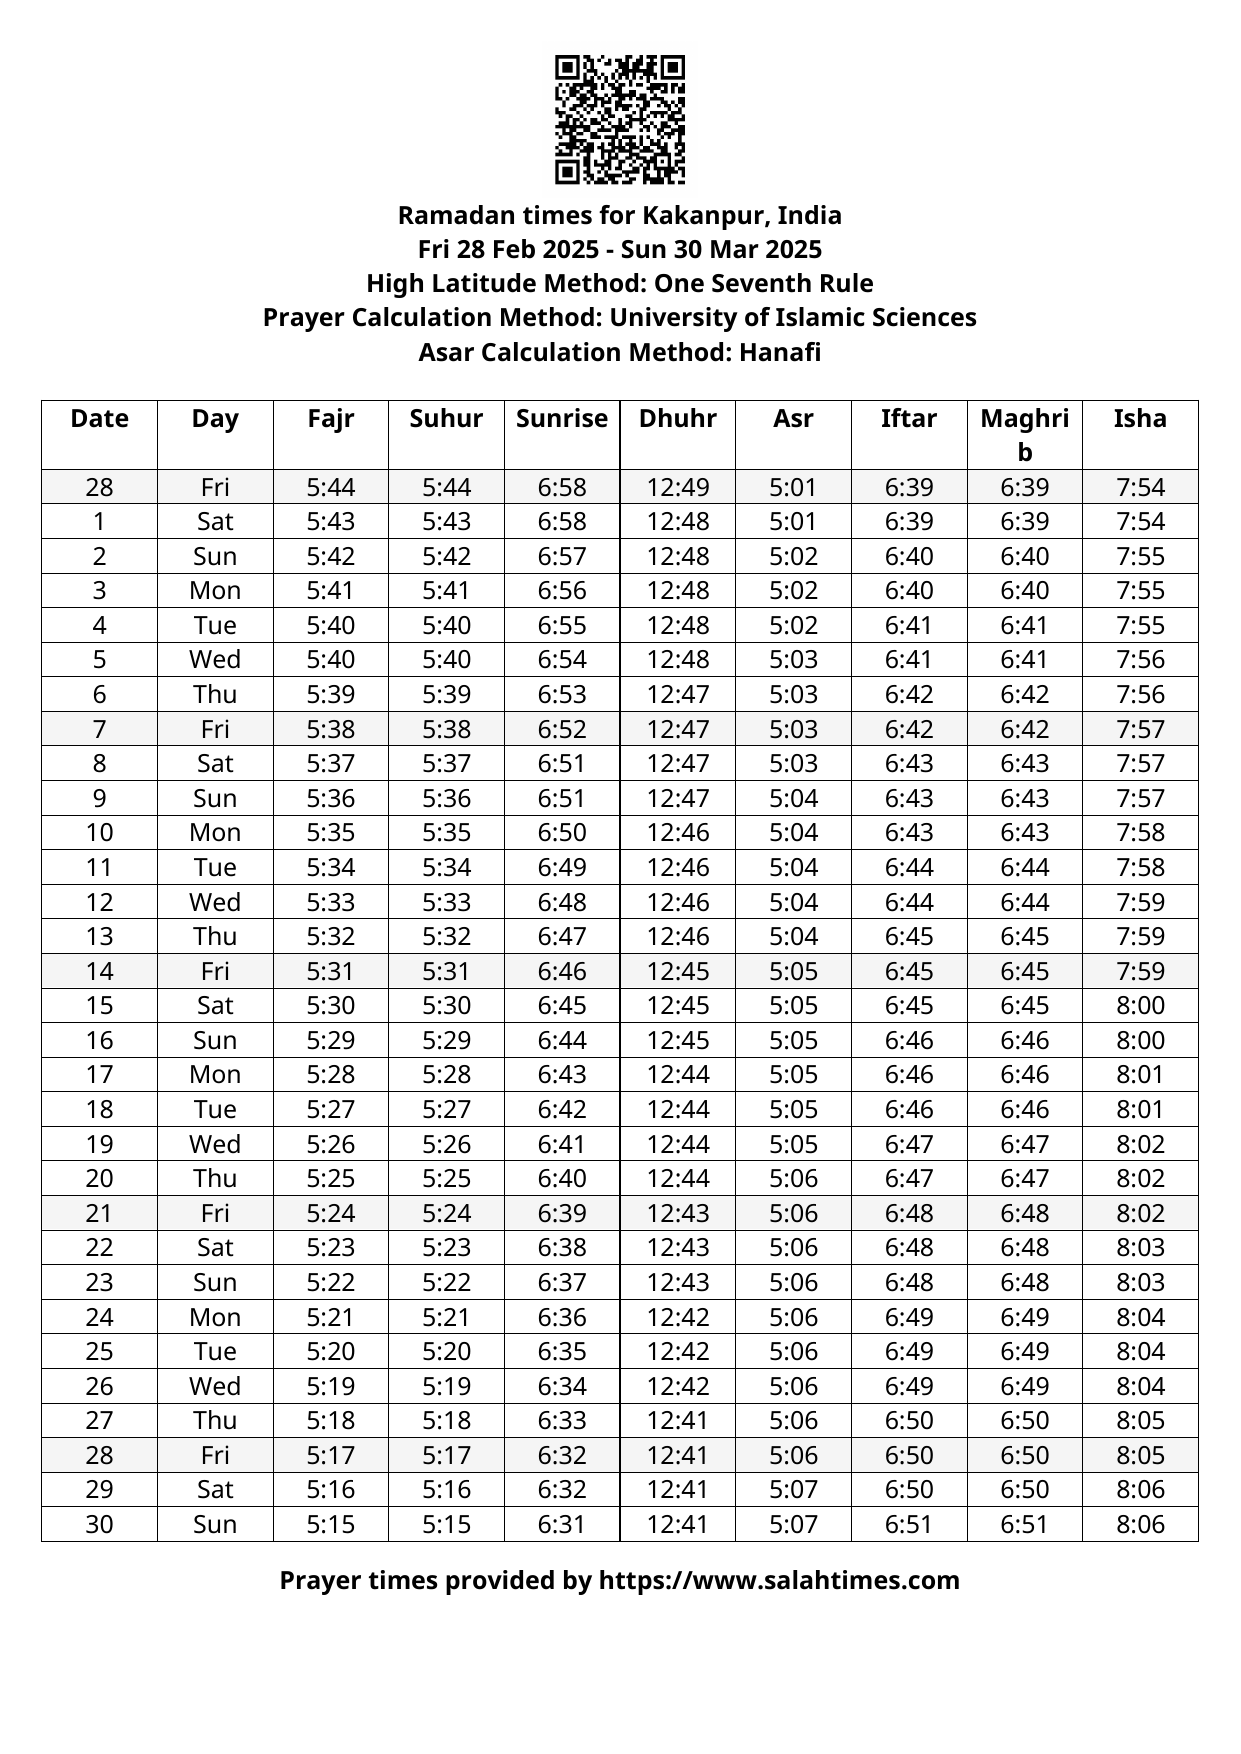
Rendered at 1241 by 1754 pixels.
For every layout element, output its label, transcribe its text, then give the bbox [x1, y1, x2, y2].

table_cell 6:40 [968, 539, 1082, 572]
table_cell 5:35 [274, 816, 388, 849]
table_cell 5:40 [274, 608, 388, 642]
table_cell 8:04 [1083, 1300, 1198, 1333]
table_cell 5:19 [274, 1369, 388, 1402]
table_cell 12 [42, 885, 157, 918]
table_cell 12:42 [621, 1334, 735, 1368]
table_cell 5:41 [274, 574, 388, 607]
table_cell 6:36 [505, 1300, 619, 1333]
table_cell 6:43 [505, 1058, 619, 1091]
table_cell 11 [42, 850, 157, 884]
table_header Asr [736, 401, 851, 469]
table_cell 12:41 [621, 1438, 735, 1472]
table_cell 5:05 [736, 1127, 851, 1160]
table_cell 6:49 [852, 1334, 967, 1368]
table_cell 6:54 [505, 643, 619, 676]
table_cell 5:03 [736, 746, 851, 780]
table_header Day [158, 401, 273, 469]
table_cell 18 [42, 1092, 157, 1126]
table_cell 12:44 [621, 1058, 735, 1091]
table_cell 6:45 [968, 989, 1082, 1022]
table_cell Mon [158, 1300, 273, 1333]
table_cell Mon [158, 574, 273, 607]
table_cell 5:31 [389, 954, 504, 987]
table_cell 6:56 [505, 574, 619, 607]
table_cell 12:46 [621, 885, 735, 918]
table_cell Sat [158, 746, 273, 780]
table_cell 5:03 [736, 712, 851, 745]
table_cell Tue [158, 1092, 273, 1126]
table_cell 30 [42, 1507, 157, 1541]
table_cell 5:43 [274, 504, 388, 538]
table_cell 10 [42, 816, 157, 849]
table_cell 12:46 [621, 850, 735, 884]
table_cell Sun [158, 1507, 273, 1541]
table_cell 5:17 [274, 1438, 388, 1472]
table_cell 5:16 [274, 1473, 388, 1506]
table_cell 12:41 [621, 1404, 735, 1437]
table_cell 8:06 [1083, 1473, 1198, 1506]
table_cell 6:46 [852, 1092, 967, 1126]
table_cell 6:49 [505, 850, 619, 884]
table_cell 1 [42, 504, 157, 538]
picture [542, 41, 699, 198]
table_cell 6:46 [968, 1058, 1082, 1091]
table_cell 6:44 [852, 850, 967, 884]
table_cell Thu [158, 677, 273, 711]
table_cell 6:41 [852, 608, 967, 642]
table_cell 6:50 [968, 1473, 1082, 1506]
table_cell 6:43 [968, 781, 1082, 814]
table_cell 5:04 [736, 781, 851, 814]
table_cell 8:01 [1083, 1092, 1198, 1126]
table_cell 12:48 [621, 574, 735, 607]
table_cell 12:43 [621, 1265, 735, 1299]
table_cell 5:22 [274, 1265, 388, 1299]
table_cell 6:46 [852, 1023, 967, 1057]
table_cell Fri [158, 954, 273, 987]
table_cell 6:39 [968, 504, 1082, 538]
table_cell Wed [158, 1369, 273, 1402]
table_cell Fri [158, 470, 273, 503]
table_cell 6:40 [505, 1161, 619, 1195]
table_header Fajr [274, 401, 388, 469]
table_cell 5:25 [274, 1161, 388, 1195]
table_cell 12:47 [621, 746, 735, 780]
table_cell 15 [42, 989, 157, 1022]
table_header Suhur [389, 401, 504, 469]
table_cell 6:44 [968, 885, 1082, 918]
table_cell Tue [158, 608, 273, 642]
table_cell 5:02 [736, 608, 851, 642]
table_cell 5:04 [736, 816, 851, 849]
table_cell 6:48 [968, 1231, 1082, 1264]
table_cell 12:44 [621, 1092, 735, 1126]
table_cell 5:42 [389, 539, 504, 572]
table_cell 6:46 [968, 1023, 1082, 1057]
table_cell 6:48 [505, 885, 619, 918]
table_cell 8:05 [1083, 1404, 1198, 1437]
table_cell 5:07 [736, 1473, 851, 1506]
table_cell 6:40 [968, 574, 1082, 607]
table_cell 6:40 [852, 539, 967, 572]
table_cell 5:36 [389, 781, 504, 814]
table_cell 6:50 [852, 1404, 967, 1437]
table_cell 5:38 [389, 712, 504, 745]
table_cell 6:51 [968, 1507, 1082, 1541]
table_header Date [42, 401, 157, 469]
table_cell 12:48 [621, 643, 735, 676]
table_cell 5:07 [736, 1507, 851, 1541]
table_cell 5:06 [736, 1438, 851, 1472]
table_cell 5:40 [389, 608, 504, 642]
table_cell Sat [158, 989, 273, 1022]
table_cell 23 [42, 1265, 157, 1299]
table_cell 6:43 [852, 816, 967, 849]
table_cell 5:03 [736, 643, 851, 676]
table_cell 12:48 [621, 608, 735, 642]
table_cell 6:48 [852, 1265, 967, 1299]
table_cell 24 [42, 1300, 157, 1333]
table_cell 6:46 [852, 1058, 967, 1091]
table_cell Fri [158, 1196, 273, 1229]
table_cell 6:33 [505, 1404, 619, 1437]
text Ramadan times for Kakanpur, India [42, 198, 1198, 232]
table_cell 6:55 [505, 608, 619, 642]
table_cell 8:02 [1083, 1161, 1198, 1195]
table_cell 5:01 [736, 470, 851, 503]
table_cell 5:21 [274, 1300, 388, 1333]
table_cell 5 [42, 643, 157, 676]
table_cell 8:01 [1083, 1058, 1198, 1091]
table_cell 6:47 [968, 1161, 1082, 1195]
table_cell 7:55 [1083, 574, 1198, 607]
table_cell 5:04 [736, 919, 851, 953]
table_cell 6:34 [505, 1369, 619, 1402]
table_cell 5:04 [736, 885, 851, 918]
table_cell 6:47 [852, 1161, 967, 1195]
table_cell Sat [158, 1473, 273, 1506]
table_cell 6:49 [968, 1300, 1082, 1333]
table_cell 12:44 [621, 1161, 735, 1195]
table_cell 5:31 [274, 954, 388, 987]
table_cell 6:45 [505, 989, 619, 1022]
table_cell 6:50 [852, 1473, 967, 1506]
table_header Iftar [852, 401, 967, 469]
table_cell 6:39 [852, 470, 967, 503]
table_cell 5:06 [736, 1300, 851, 1333]
table_cell 6:44 [505, 1023, 619, 1057]
table_cell Wed [158, 885, 273, 918]
table_cell 12:43 [621, 1231, 735, 1264]
table_cell 7:56 [1083, 643, 1198, 676]
table_cell 5:05 [736, 989, 851, 1022]
table_cell 19 [42, 1127, 157, 1160]
table_cell 5:42 [274, 539, 388, 572]
table_cell 5:26 [389, 1127, 504, 1160]
table_cell 8:06 [1083, 1507, 1198, 1541]
table_cell 6:39 [968, 470, 1082, 503]
table_cell 5:24 [389, 1196, 504, 1229]
table_cell 6:50 [968, 1438, 1082, 1472]
table_cell 5:33 [274, 885, 388, 918]
table_cell 6:32 [505, 1473, 619, 1506]
table_cell 6:41 [505, 1127, 619, 1160]
table_cell 6:58 [505, 504, 619, 538]
table_cell Wed [158, 1127, 273, 1160]
table_cell 5:15 [389, 1507, 504, 1541]
table_cell 7:59 [1083, 954, 1198, 987]
table_cell 5:39 [274, 677, 388, 711]
table_cell 5:06 [736, 1161, 851, 1195]
table_cell Sat [158, 504, 273, 538]
table_cell 12:45 [621, 954, 735, 987]
table_cell 5:43 [389, 504, 504, 538]
table_cell 6:42 [968, 677, 1082, 711]
table_cell 5:17 [389, 1438, 504, 1472]
table_cell 5:30 [274, 989, 388, 1022]
table_cell 5:06 [736, 1196, 851, 1229]
table_cell 8:05 [1083, 1438, 1198, 1472]
table_cell 5:19 [389, 1369, 504, 1402]
table_cell 12:48 [621, 504, 735, 538]
table_cell 5:02 [736, 539, 851, 572]
table_cell 5:05 [736, 1023, 851, 1057]
table_header Isha [1083, 401, 1198, 469]
table_cell 6:41 [968, 643, 1082, 676]
table_cell 5:30 [389, 989, 504, 1022]
table_cell 6:51 [505, 746, 619, 780]
table_cell 5:28 [389, 1058, 504, 1091]
table_cell 12:43 [621, 1196, 735, 1229]
table_cell 12:44 [621, 1127, 735, 1160]
table_cell 4 [42, 608, 157, 642]
table_cell 12:41 [621, 1507, 735, 1541]
table_cell Sun [158, 781, 273, 814]
table_cell Sun [158, 539, 273, 572]
table_cell Thu [158, 1404, 273, 1437]
table_cell 5:06 [736, 1265, 851, 1299]
table_cell 5:29 [389, 1023, 504, 1057]
table_cell 6:48 [852, 1196, 967, 1229]
table_cell 6:49 [968, 1334, 1082, 1368]
table_cell 6:47 [852, 1127, 967, 1160]
table_cell 12:45 [621, 989, 735, 1022]
table_cell 5:18 [389, 1404, 504, 1437]
table_cell 5:40 [389, 643, 504, 676]
table_cell 27 [42, 1404, 157, 1437]
table_cell 5:38 [274, 712, 388, 745]
table_cell 6:42 [852, 712, 967, 745]
table_cell 12:47 [621, 712, 735, 745]
table_cell 13 [42, 919, 157, 953]
text Fri 28 Feb 2025 - Sun 30 Mar 2025 [42, 232, 1198, 266]
table_cell 5:06 [736, 1369, 851, 1402]
table_cell 5:16 [389, 1473, 504, 1506]
table_cell 6:42 [505, 1092, 619, 1126]
table_cell 5:44 [274, 470, 388, 503]
table_cell 6:42 [968, 712, 1082, 745]
table_cell Sun [158, 1265, 273, 1299]
table_cell 6:45 [852, 919, 967, 953]
table_cell 6:44 [968, 850, 1082, 884]
table_cell 6:49 [968, 1369, 1082, 1402]
table_cell 7:55 [1083, 539, 1198, 572]
table_cell Sun [158, 1023, 273, 1057]
table_cell Mon [158, 1058, 273, 1091]
table_cell 5:24 [274, 1196, 388, 1229]
table_cell 5:03 [736, 677, 851, 711]
table_cell 3 [42, 574, 157, 607]
table_cell 6:47 [968, 1127, 1082, 1160]
table_cell 12:42 [621, 1369, 735, 1402]
table_header Sunrise [505, 401, 619, 469]
table_cell 7:57 [1083, 712, 1198, 745]
table_cell 6:52 [505, 712, 619, 745]
table_cell 5:33 [389, 885, 504, 918]
table_cell 28 [42, 470, 157, 503]
table_cell 8:03 [1083, 1231, 1198, 1264]
table_cell 6:50 [852, 1438, 967, 1472]
table_cell 7:57 [1083, 781, 1198, 814]
table_cell 6:57 [505, 539, 619, 572]
table_cell 14 [42, 954, 157, 987]
table_cell 6:37 [505, 1265, 619, 1299]
table_cell 7:54 [1083, 504, 1198, 538]
table_cell 6:49 [852, 1369, 967, 1402]
table_cell 6:53 [505, 677, 619, 711]
table_cell 12:47 [621, 677, 735, 711]
table_cell 5:34 [389, 850, 504, 884]
table_cell 5:18 [274, 1404, 388, 1437]
table_cell 12:42 [621, 1300, 735, 1333]
table_cell 5:32 [389, 919, 504, 953]
table_cell 5:27 [274, 1092, 388, 1126]
table_cell 6:40 [852, 574, 967, 607]
table_cell 6:38 [505, 1231, 619, 1264]
table_cell 7:57 [1083, 746, 1198, 780]
table_cell 12:46 [621, 816, 735, 849]
table_cell 6:48 [852, 1231, 967, 1264]
table_cell 6:41 [968, 608, 1082, 642]
table_cell Thu [158, 919, 273, 953]
table_cell 8:02 [1083, 1196, 1198, 1229]
table_cell 5:05 [736, 1058, 851, 1091]
table_cell 6:31 [505, 1507, 619, 1541]
table_cell 6:50 [968, 1404, 1082, 1437]
table_cell 5:32 [274, 919, 388, 953]
table_cell 5:23 [274, 1231, 388, 1264]
table_cell 8:04 [1083, 1334, 1198, 1368]
table_cell 5:26 [274, 1127, 388, 1160]
table_cell 6:45 [852, 989, 967, 1022]
table_cell Sat [158, 1231, 273, 1264]
table_cell 6:47 [505, 919, 619, 953]
table_cell 6:48 [968, 1265, 1082, 1299]
table_cell 5:05 [736, 1092, 851, 1126]
table_cell Fri [158, 712, 273, 745]
text High Latitude Method: One Seventh Rule [42, 266, 1198, 300]
text Prayer Calculation Method: University of Islamic Sciences [42, 300, 1198, 334]
table_cell 6:41 [852, 643, 967, 676]
table_cell 6:43 [852, 746, 967, 780]
table_cell 12:48 [621, 539, 735, 572]
table_cell 6:43 [968, 816, 1082, 849]
table_cell 5:22 [389, 1265, 504, 1299]
table_cell 5:20 [274, 1334, 388, 1368]
table_cell 5:23 [389, 1231, 504, 1264]
table_cell 5:39 [389, 677, 504, 711]
table_cell 5:06 [736, 1334, 851, 1368]
table_cell 6:58 [505, 470, 619, 503]
table_cell Mon [158, 816, 273, 849]
table_cell 5:05 [736, 954, 851, 987]
table_cell 5:27 [389, 1092, 504, 1126]
table_cell 12:49 [621, 470, 735, 503]
table_cell 7:59 [1083, 885, 1198, 918]
table_cell 5:06 [736, 1404, 851, 1437]
table_cell 8:00 [1083, 1023, 1198, 1057]
table_cell 6:45 [968, 919, 1082, 953]
table_cell 9 [42, 781, 157, 814]
table_cell 5:37 [389, 746, 504, 780]
table_cell 7:55 [1083, 608, 1198, 642]
table_cell 20 [42, 1161, 157, 1195]
table_cell 28 [42, 1438, 157, 1472]
table_cell 8 [42, 746, 157, 780]
table_cell 7:58 [1083, 816, 1198, 849]
table_cell 5:06 [736, 1231, 851, 1264]
table_cell 5:28 [274, 1058, 388, 1091]
table_cell 6:39 [505, 1196, 619, 1229]
table_cell 6:51 [852, 1507, 967, 1541]
table_header Dhuhr [621, 401, 735, 469]
table_cell 6:39 [852, 504, 967, 538]
table_cell 6:48 [968, 1196, 1082, 1229]
table_cell Fri [158, 1438, 273, 1472]
table_cell 12:46 [621, 919, 735, 953]
table_header Maghrib [968, 401, 1082, 469]
table_cell 6:50 [505, 816, 619, 849]
table_cell 5:04 [736, 850, 851, 884]
table_cell 6:35 [505, 1334, 619, 1368]
table_cell 12:45 [621, 1023, 735, 1057]
table_cell Wed [158, 643, 273, 676]
table_cell 6:44 [852, 885, 967, 918]
table_cell 5:21 [389, 1300, 504, 1333]
table_cell 7:59 [1083, 919, 1198, 953]
table_cell 6:43 [968, 746, 1082, 780]
text Asar Calculation Method: Hanafi [42, 334, 1198, 368]
table_cell 5:02 [736, 574, 851, 607]
table_cell 5:29 [274, 1023, 388, 1057]
table_cell 16 [42, 1023, 157, 1057]
table_cell 8:02 [1083, 1127, 1198, 1160]
table_cell 29 [42, 1473, 157, 1506]
table_cell 8:03 [1083, 1265, 1198, 1299]
table_cell 6:32 [505, 1438, 619, 1472]
table_cell 6:49 [852, 1300, 967, 1333]
table_cell 5:01 [736, 504, 851, 538]
table_cell 6:43 [852, 781, 967, 814]
table_cell 2 [42, 539, 157, 572]
table_cell 7 [42, 712, 157, 745]
table_cell 22 [42, 1231, 157, 1264]
table_cell 5:35 [389, 816, 504, 849]
table_cell 6:45 [852, 954, 967, 987]
table_cell 5:15 [274, 1507, 388, 1541]
table_cell 5:40 [274, 643, 388, 676]
table_cell 5:25 [389, 1161, 504, 1195]
table_cell 6:46 [968, 1092, 1082, 1126]
table_cell 7:54 [1083, 470, 1198, 503]
table_cell 6:46 [505, 954, 619, 987]
table_cell 12:47 [621, 781, 735, 814]
table_cell 6:45 [968, 954, 1082, 987]
table_cell Thu [158, 1161, 273, 1195]
table_cell 5:34 [274, 850, 388, 884]
table_cell 26 [42, 1369, 157, 1402]
table_cell Tue [158, 850, 273, 884]
table_cell 5:37 [274, 746, 388, 780]
text Prayer times provided by https://www.salahtimes.com [42, 1563, 1198, 1597]
table_cell 7:56 [1083, 677, 1198, 711]
table_cell 5:41 [389, 574, 504, 607]
table_cell 6:42 [852, 677, 967, 711]
table_cell 5:44 [389, 470, 504, 503]
table_cell 12:41 [621, 1473, 735, 1506]
table_cell 17 [42, 1058, 157, 1091]
table_cell 6:51 [505, 781, 619, 814]
table_cell 25 [42, 1334, 157, 1368]
table_cell 8:04 [1083, 1369, 1198, 1402]
table_cell Tue [158, 1334, 273, 1368]
table_cell 5:36 [274, 781, 388, 814]
table_cell 21 [42, 1196, 157, 1229]
table_cell 7:58 [1083, 850, 1198, 884]
table_cell 8:00 [1083, 989, 1198, 1022]
table_cell 6 [42, 677, 157, 711]
table_cell 5:20 [389, 1334, 504, 1368]
